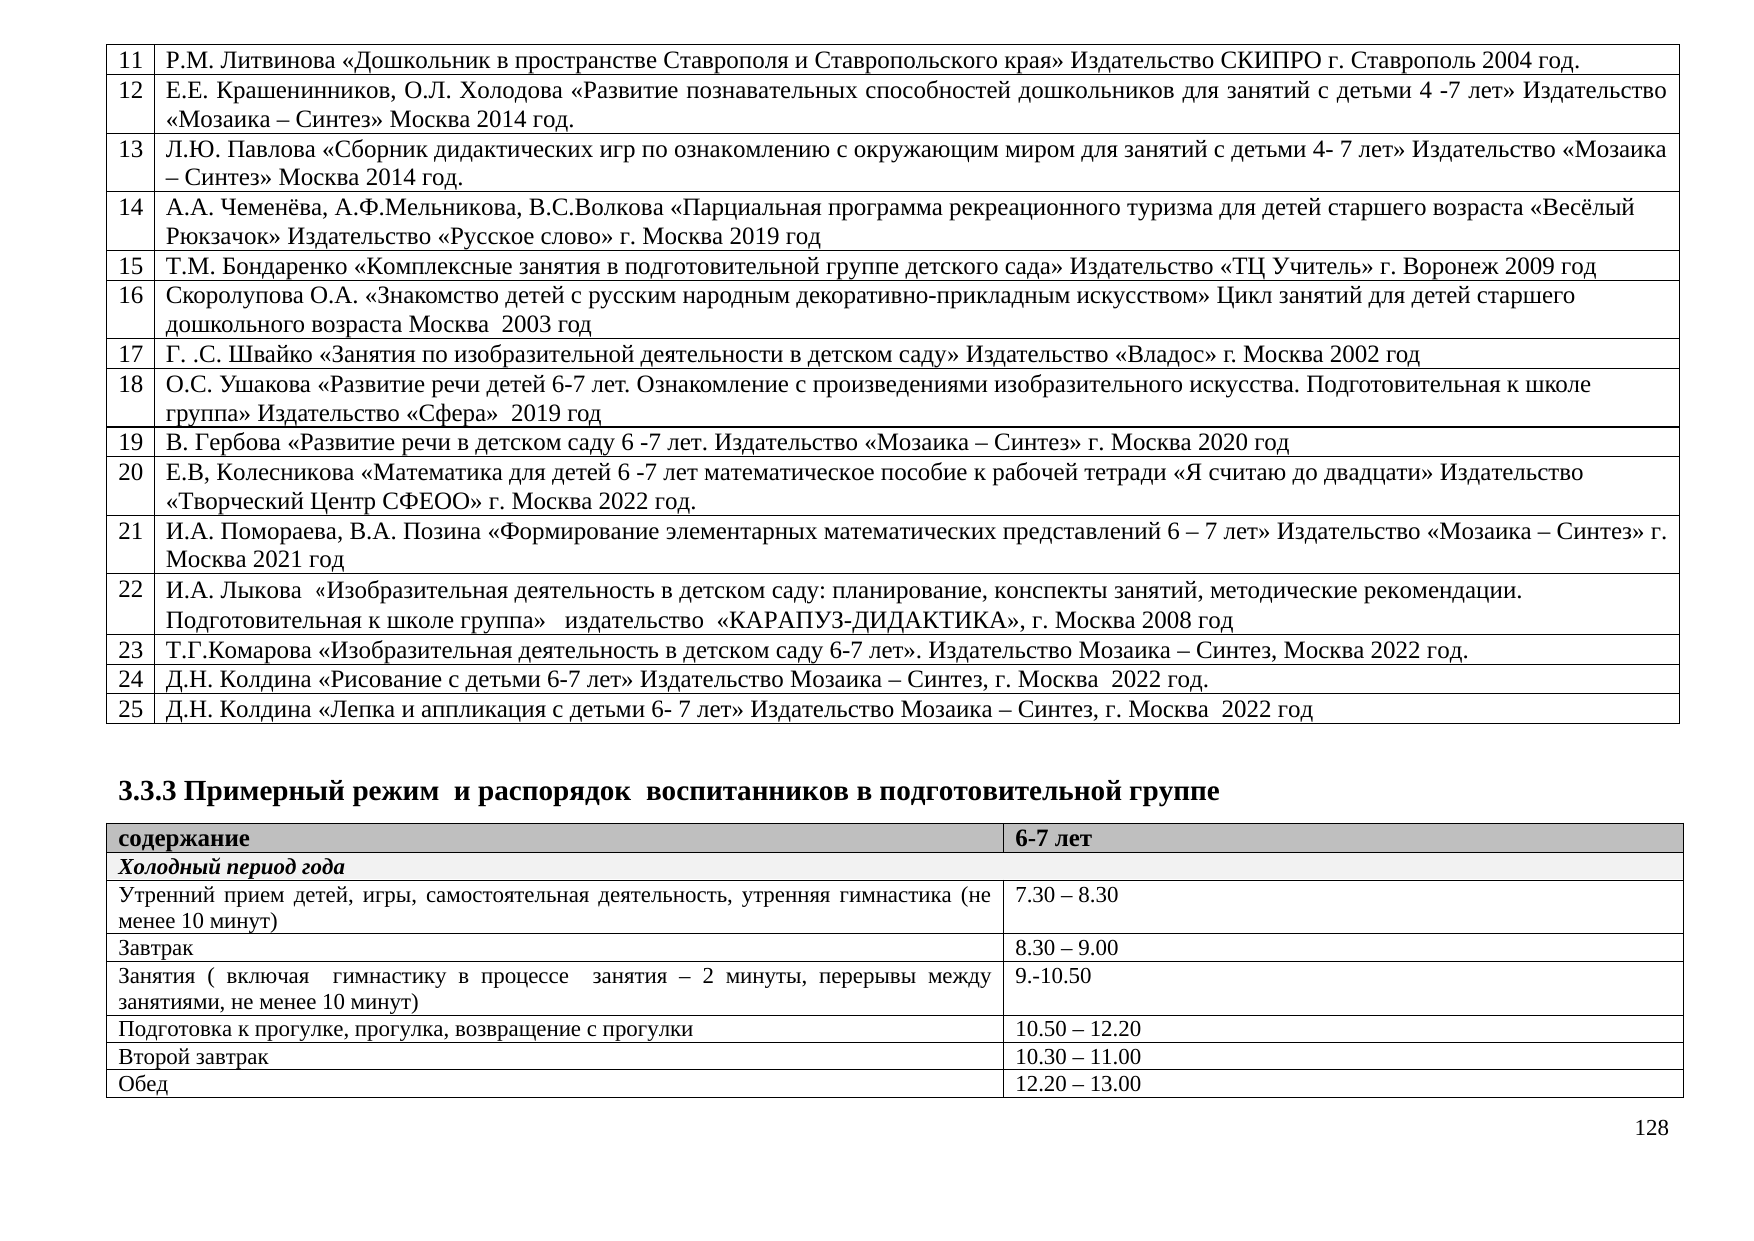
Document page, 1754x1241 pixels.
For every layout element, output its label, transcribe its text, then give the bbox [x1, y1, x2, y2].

table_cell 9.-10.50 [1004, 962, 1683, 1014]
table_cell И.А. Помораева, В.А. Позина «Формирование элементарных математических представлений 6 – 7 лет» Издательство «Мозаика – Синтез» г. Москва 2021 год [155, 516, 1679, 573]
table_cell Подготовка к прогулке, прогулка, возвращение с прогулки [107, 1016, 1003, 1042]
table_cell 10.50 – 12.20 [1004, 1016, 1683, 1042]
table_cell А.А. Чеменёва, А.Ф.Мельникова, В.С.Волкова «Парциальная программа рекреационного туризма для детей старшего возраста «Весёлый Рюкзачок» Издательство «Русское слово» г. Москва 2019 год [155, 192, 1679, 250]
table_cell Завтрак [107, 934, 1003, 961]
table_cell 8.30 – 9.00 [1004, 934, 1683, 961]
table_cell Д.Н. Колдина «Лепка и аппликация с детьми 6- 7 лет» Издательство Мозаика – Синтез, г. Москва 2022 год [155, 694, 1679, 723]
table_cell 24 [107, 665, 154, 693]
table_cell 7.30 – 8.30 [1004, 881, 1683, 933]
table_cell 23 [107, 635, 154, 663]
table_cell 20 [107, 457, 154, 515]
table_cell 22 [107, 574, 154, 634]
table_header содержание [107, 824, 1003, 852]
table_cell 13 [107, 134, 154, 191]
table_cell 19 [107, 428, 154, 456]
table_cell Утренний прием детей, игры, самостоятельная деятельность, утренняя гимнастика (не менее 10 минут) [107, 881, 1003, 933]
table_cell Д.Н. Колдина «Рисование с детьми 6-7 лет» Издательство Мозаика – Синтез, г. Москва 2022 год. [155, 665, 1679, 693]
table_cell 18 [107, 369, 154, 426]
table_cell Т.Г.Комарова «Изобразительная деятельность в детском саду 6-7 лет». Издательство Мозаика – Синтез, Москва 2022 год. [155, 635, 1679, 663]
table_cell 16 [107, 281, 154, 338]
table_cell Второй завтрак [107, 1043, 1003, 1069]
table_cell 12 [107, 75, 154, 133]
table_cell 17 [107, 339, 154, 368]
table_cell 21 [107, 516, 154, 573]
table_cell Холодный период года [107, 853, 1683, 879]
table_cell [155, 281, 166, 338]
table_cell Л.Ю. Павлова «Сборник дидактических игр по ознакомлению с окружающим миром для занятий с детьми 4- 7 лет» Издательство «Мозаика – Синтез» Москва 2014 год. [155, 134, 1679, 191]
table_cell 25 [107, 694, 154, 723]
table_cell Г. .С. Швайко «Занятия по изобразительной деятельности в детском саду» Издательство «Владос» г. Москва 2002 год [155, 339, 1679, 368]
table_cell Т.М. Бондаренко «Комплексные занятия в подготовительной группе детского сада» Издательство «ТЦ Учитель» г. Воронеж 2009 год [155, 251, 1679, 279]
table_cell И.А. Лыкова «Изобразительная деятельность в детском саду: планирование, конспекты занятий, методические рекомендации. Подготовительная к школе группа» издательство «КАРАПУЗ-ДИДАКТИКА», г. Москва 2008 год [155, 574, 1679, 634]
table_cell В. Гербова «Развитие речи в детском саду 6 -7 лет. Издательство «Мозаика – Синтез» г. Москва 2020 год [155, 428, 1679, 456]
table_cell Е.В, Колесникова «Математика для детей 6 -7 лет математическое пособие к рабочей тетради «Я считаю до двадцати» Издательство «Творческий Центр СФЕОО» г. Москва 2022 год. [155, 457, 1679, 515]
text 3.3.3 Примерный режим и распорядок воспитанников в подготовительной группе [118, 773, 1668, 807]
table_cell 15 [107, 251, 154, 279]
table_cell Занятия ( включая гимнастику в процессе занятия – 2 минуты, перерывы между занятиями, не менее 10 минут) [107, 962, 1003, 1014]
table_cell 12.20 – 13.00 [1004, 1070, 1683, 1097]
table_cell 14 [107, 192, 154, 250]
table_cell 10.30 – 11.00 [1004, 1043, 1683, 1069]
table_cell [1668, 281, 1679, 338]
table_cell Обед [107, 1070, 1003, 1097]
table_header 6-7 лет [1004, 824, 1683, 852]
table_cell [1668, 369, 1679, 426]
table_cell Р.М. Литвинова «Дошкольник в пространстве Ставрополя и Ставропольского края» Издательство СКИПРО г. Ставрополь 2004 год. [155, 45, 1679, 74]
table_cell 11 [107, 45, 154, 74]
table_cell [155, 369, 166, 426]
table_cell Е.Е. Крашенинников, О.Л. Холодова «Развитие познавательных способностей дошкольников для занятий с детьми 4 -7 лет» Издательство «Мозаика – Синтез» Москва 2014 год. [155, 75, 1679, 133]
